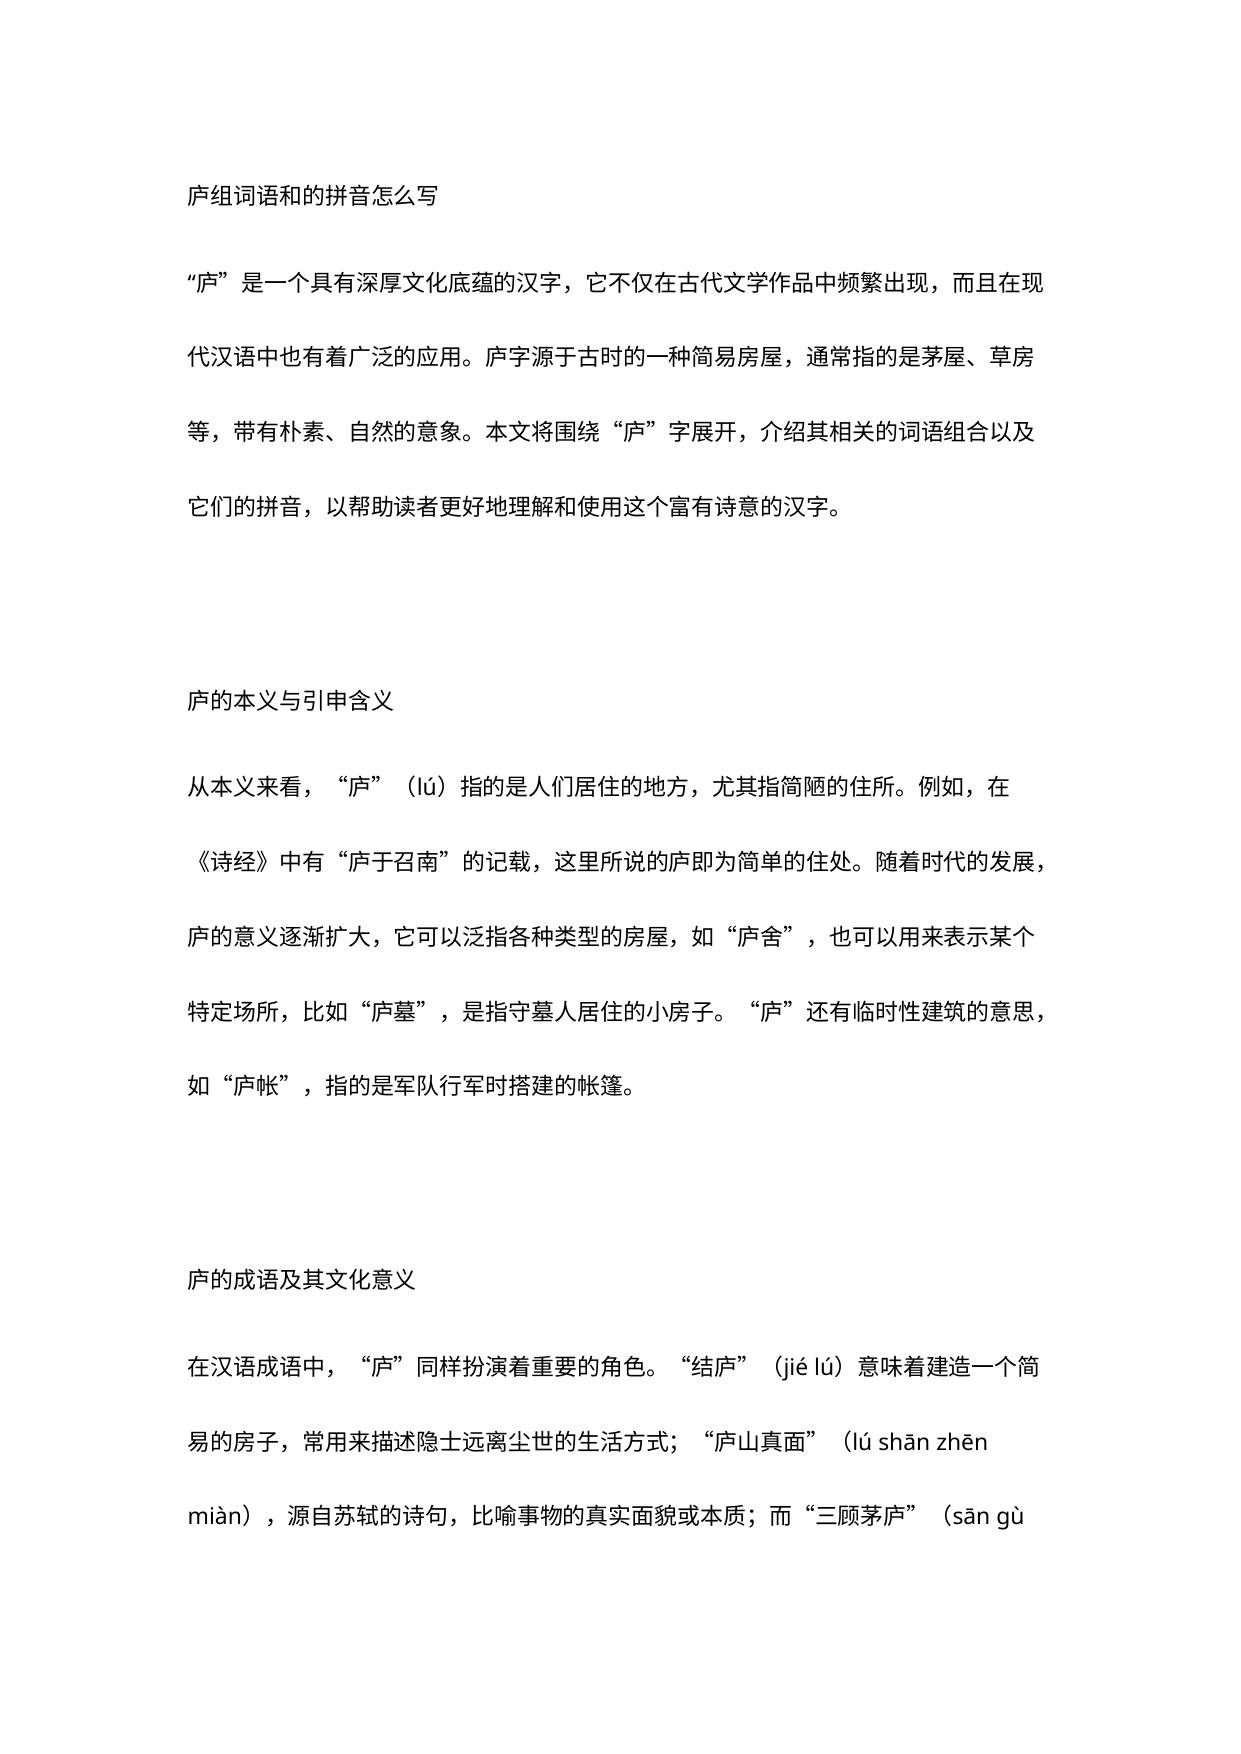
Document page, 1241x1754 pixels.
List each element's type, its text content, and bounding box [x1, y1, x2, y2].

text “庐”是一个具有深厚文化底蕴的汉字，它不仅在古代文学作品中频繁出现，而且在现代汉语中也有着广泛的应用。庐字源于古时的一种简易房屋，通常指的是茅屋、草房等，带有朴素、自然的意象。本文将围绕“庐”字展开，介绍其相关的词语组合以及它们的拼音，以帮助读者更好地理解和使用这个富有诗意的汉字。 [187, 248, 1053, 538]
text 庐的本义与引申含义 [187, 667, 1053, 732]
text 从本义来看，“庐”（lú）指的是人们居住的地方，尤其指简陋的住所。例如，在《诗经》中有“庐于召南”的记载，这里所说的庐即为简单的住处。随着时代的发展，庐的意义逐渐扩大，它可以泛指各种类型的房屋，如“庐舍”，也可以用来表示某个特定场所，比如“庐墓”，是指守墓人居住的小房子。“庐”还有临时性建筑的意思，如“庐帐”，指的是军队行军时搭建的帐篷。 [187, 753, 1053, 1117]
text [187, 1333, 1053, 1547]
text 庐的成语及其文化意义 [187, 1246, 1053, 1311]
text 庐组词语和的拼音怎么写 [187, 162, 1053, 227]
